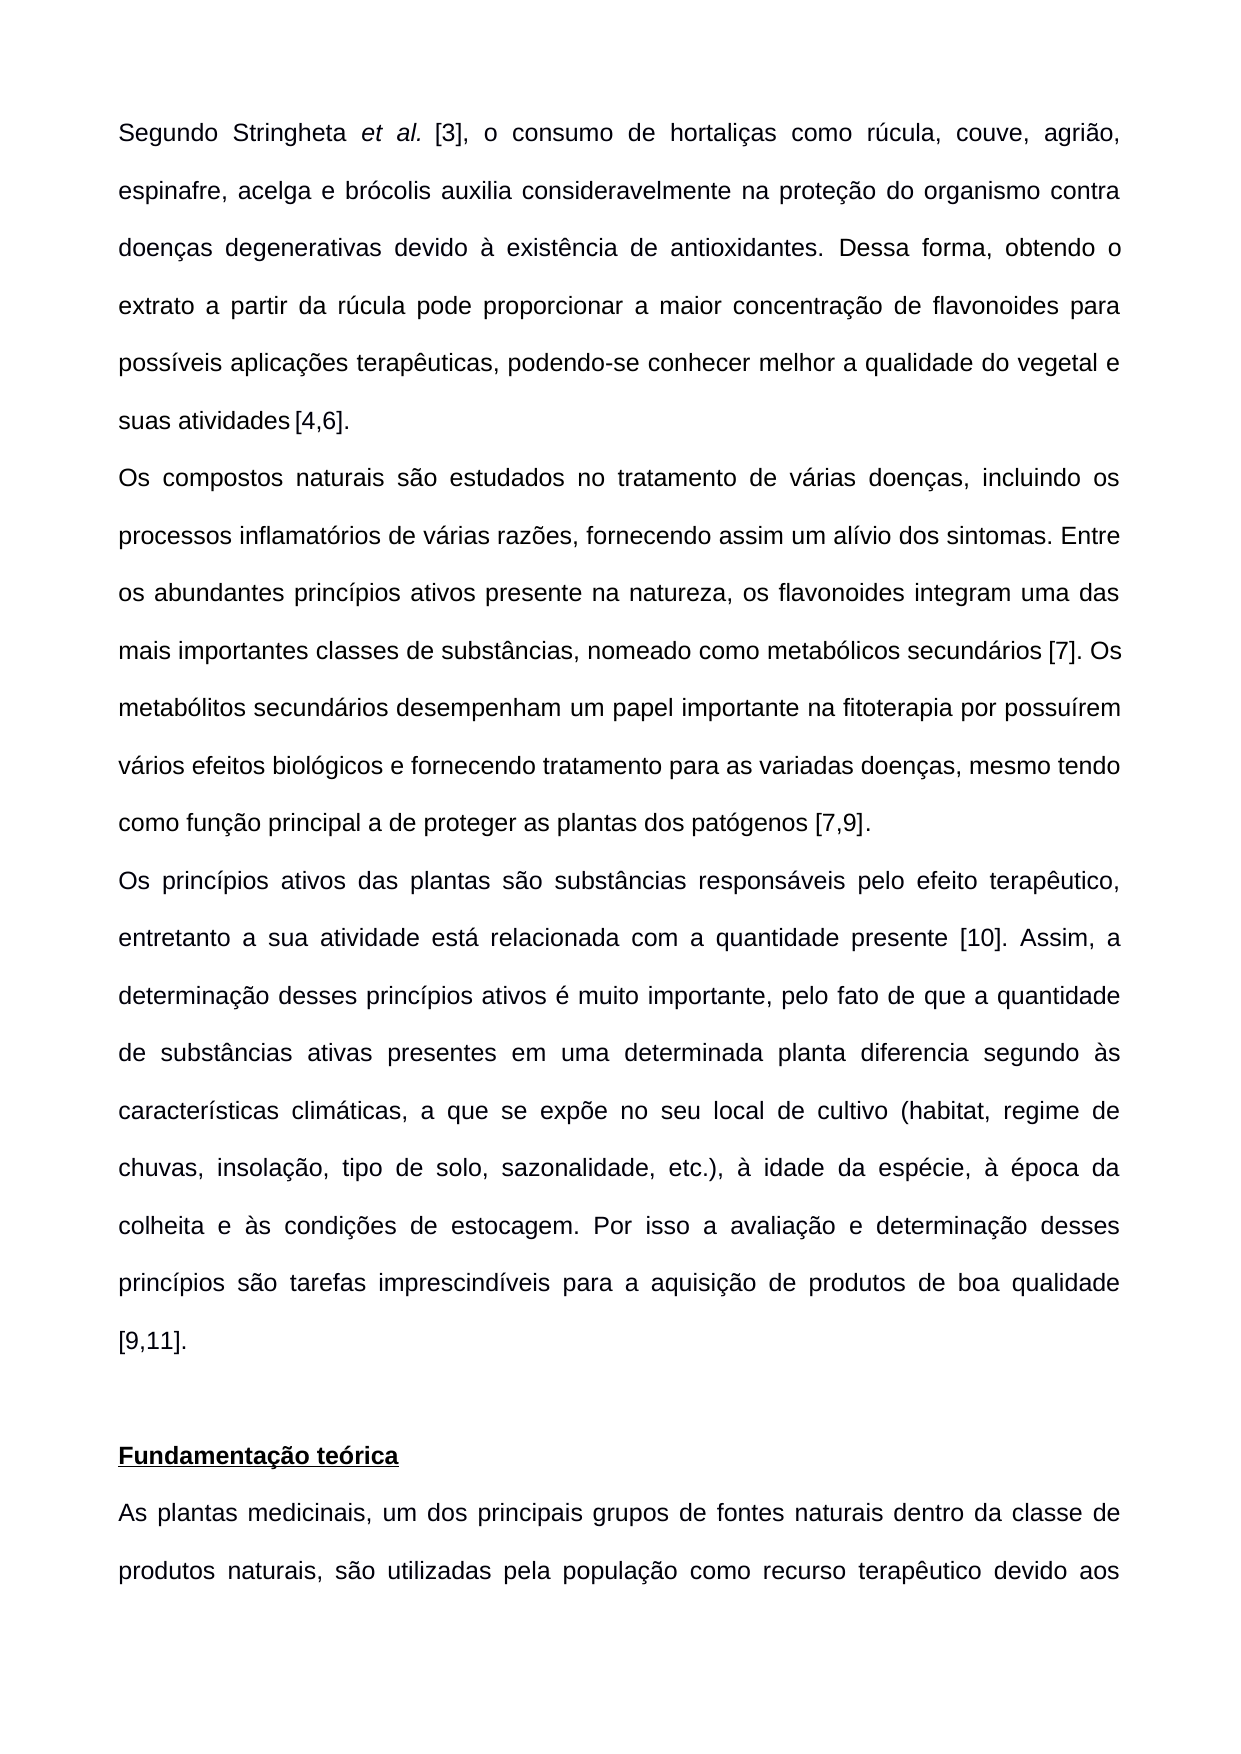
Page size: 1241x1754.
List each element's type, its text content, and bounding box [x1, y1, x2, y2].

text Os compostos naturais são estudados no tratamento de várias doenças, incluindo os processos inflamatórios de várias razões, fornecendo assim um alívio dos sintomas. Entre os abundantes princípios ativos presente na natureza, os flavonoides integram uma das mais importantes classes de substâncias, nomeado como metabólicos secundários [7]. Os metabólitos secundários desempenham um papel importante na fitoterapia por possuírem vários efeitos biológicos e fornecendo tratamento para as variadas doenças, mesmo tendo como função principal a de proteger as plantas dos patógenos [7,9]. [118, 463, 1122, 751]
text Os compostos naturais são estudados no tratamento de várias doenças, incluindo os processos inflamatórios de várias razões, fornecendo assim um alívio dos sintomas. Entre os abundantes princípios ativos presente na natureza, os flavonoides integram uma das mais importantes classes de substâncias, nomeado como metabólicos secundários [7]. Os metabólitos secundários desempenham um papel importante na fitoterapia por possuírem vários efeitos biológicos e fornecendo tratamento para as variadas doenças, mesmo tendo como função principal a de proteger as plantas dos patógenos [7,9]. [118, 779, 1122, 837]
text Os princípios ativos das plantas são substâncias responsáveis pelo efeito terapêutico, entretanto a sua atividade está relacionada com a quantidade presente [10]. Assim, a determinação desses princípios ativos é muito importante, pelo fato de que a quantidade de substâncias ativas presentes em uma determinada planta diferencia segundo às características climáticas, a que se expõe no seu local de cultivo (habitat, regime de chuvas, insolação, tipo de solo, sazonalidade, etc.), à idade da espécie, à época da colheita e às condições de estocagem. Por isso a avaliação e determinação desses princípios são tarefas imprescindíveis para a aquisição de produtos de boa qualidade [9,11]. [118, 866, 1122, 1354]
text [118, 1498, 1122, 1584]
text Segundo Stringheta et al. [3], o consumo de hortaliças como rúcula, couve, agrião, espinafre, acelga e brócolis auxilia consideravelmente na proteção do organismo contra doenças degenerativas devido à existência de antioxidantes. Dessa forma, obtendo o extrato a partir da rúcula pode proporcionar a maior concentração de flavonoides para possíveis aplicações terapêuticas, podendo-se conhecer melhor a qualidade do vegetal e suas atividades [4,6]. [118, 118, 1122, 434]
list Fundamentação teórica [118, 1441, 1122, 1469]
